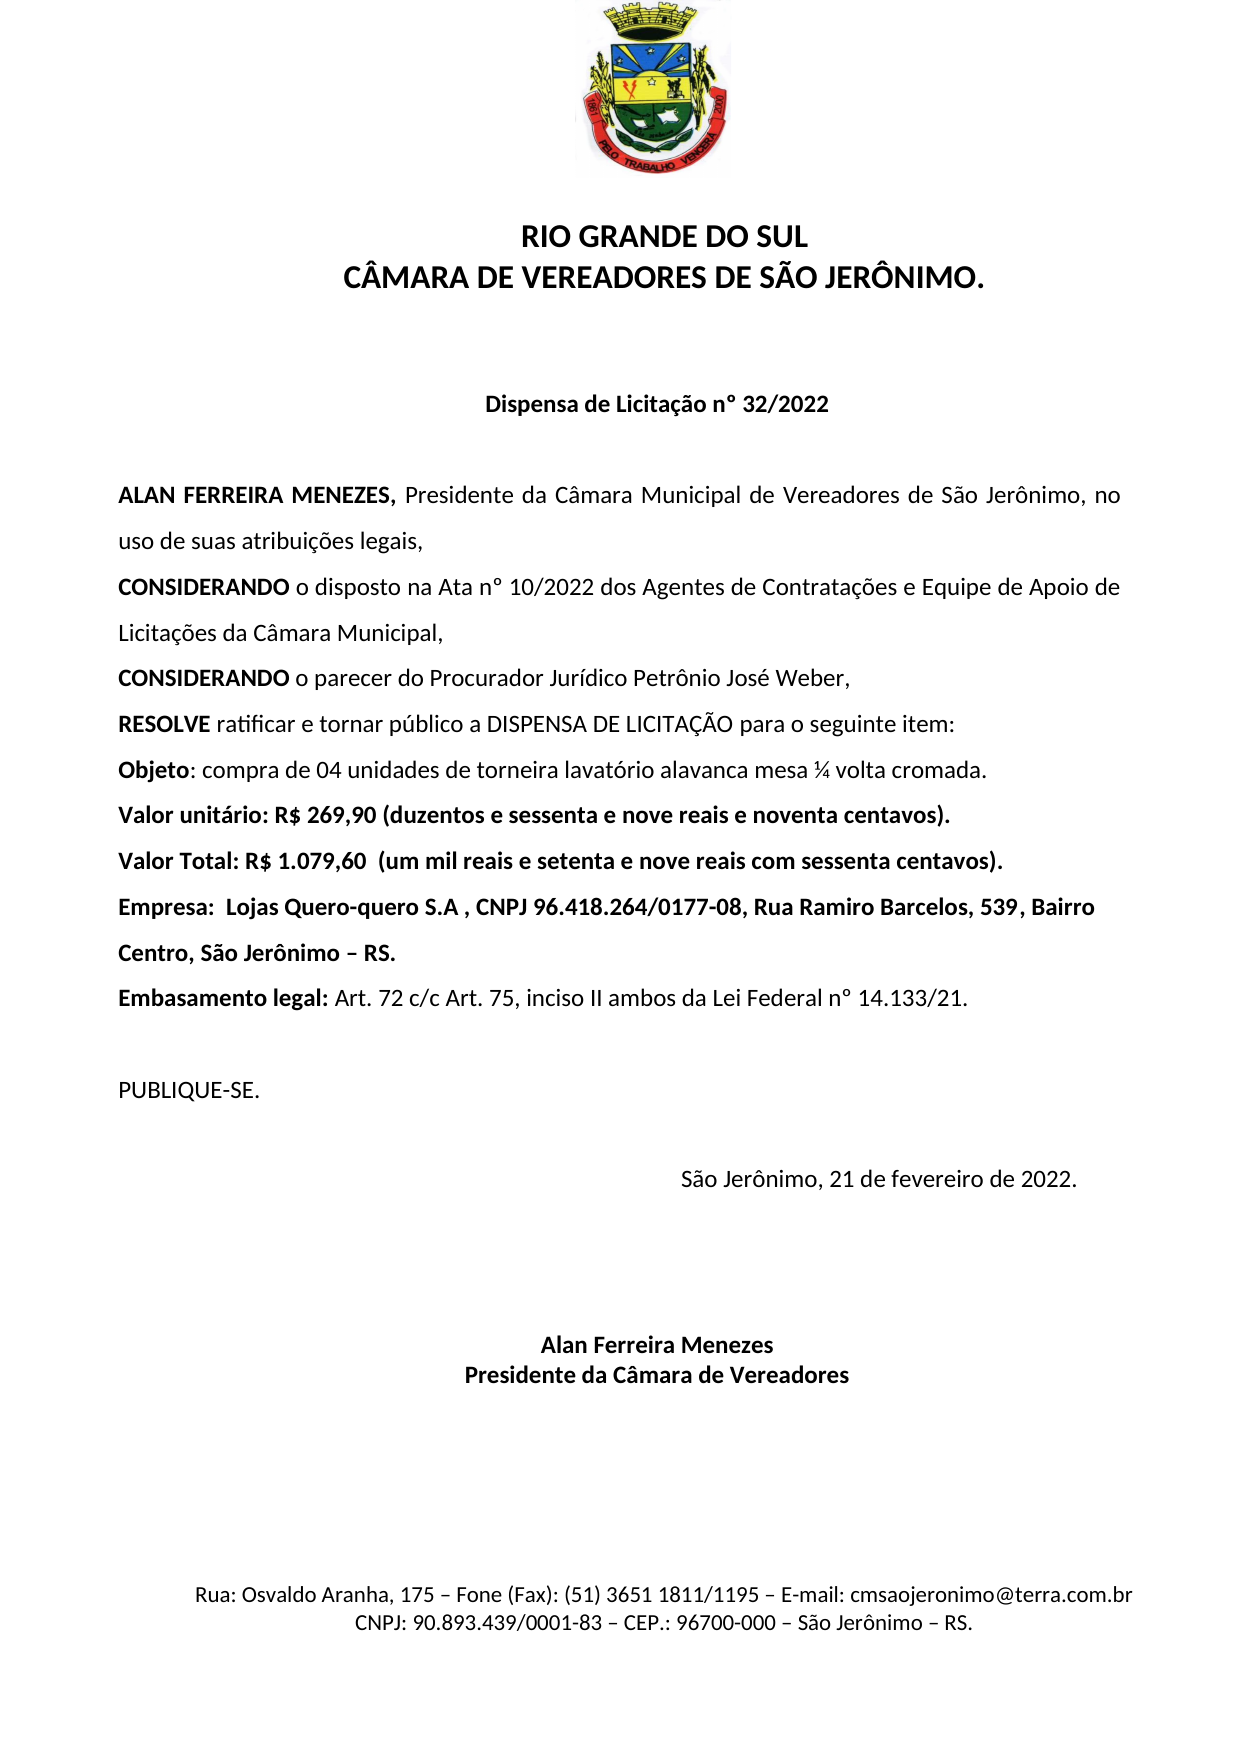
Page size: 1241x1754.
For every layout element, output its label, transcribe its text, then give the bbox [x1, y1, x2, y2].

title Valor Total: R$ 1.079,60 (um mil reais e setenta e nove reais com sessenta centavos). [118, 845, 1122, 876]
title RESOLVE ratificar e tornar público a DISPENSA DE LICITAÇÃO para o seguinte item: [118, 708, 1122, 739]
title Valor unitário: R$ 269,90 (duzentos e sessenta e nove reais e noventa centavos). [118, 800, 1122, 830]
text São Jerônimo, 21 de fevereiro de 2022. [118, 1163, 1078, 1193]
text Alan Ferreira Menezes [236, 1329, 1078, 1359]
text Presidente da Câmara de Vereadores [236, 1359, 1078, 1390]
text Embasamento legal: Art. 72 c/c Art. 75, inciso II ambos da Lei Federal nº 14.133/21. [118, 983, 1078, 1013]
text Empresa: Lojas Quero-quero S.A , CNPJ 96.418.264/0177-08, Rua Ramiro Barcelos, 539, Bairro Centro, São Jerônimo – RS. [118, 891, 1095, 967]
text PUBLIQUE-SE. [118, 1074, 1078, 1104]
title CONSIDERANDO o disposto na Ata nº 10/2022 dos Agentes de Contratações e Equipe de Apoio de Licitações da Câmara Municipal, [118, 571, 1122, 647]
title ALAN FERREIRA MENEZES, Presidente da Câmara Municipal de Vereadores de São Jerônimo, no uso de suas atribuições legais, [118, 479, 1122, 556]
title Objeto: compra de 04 unidades de torneira lavatório alavanca mesa ¼ volta cromada. [118, 754, 1122, 784]
title CONSIDERANDO o parecer do Procurador Jurídico Petrônio José Weber, [118, 662, 1122, 693]
text Dispensa de Licitação nº 32/2022 [236, 388, 1078, 418]
